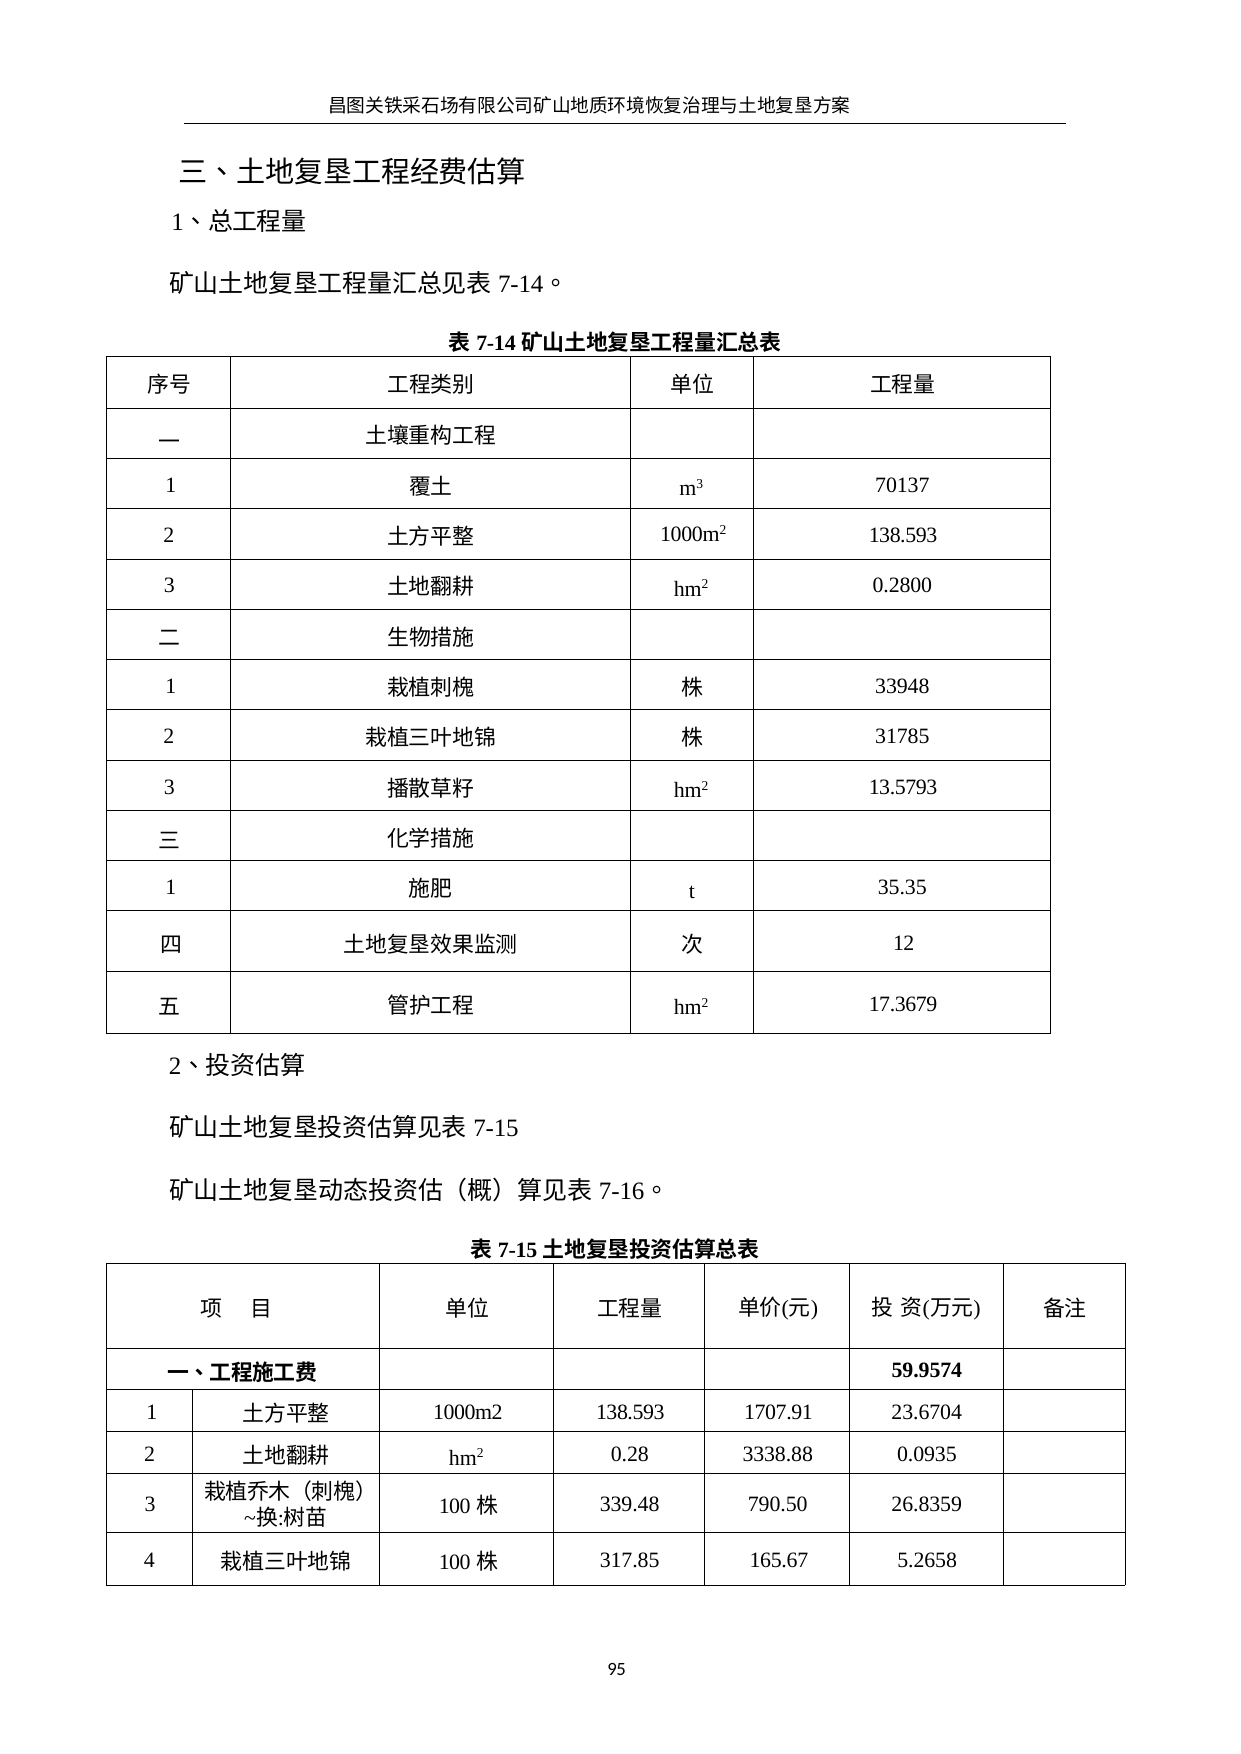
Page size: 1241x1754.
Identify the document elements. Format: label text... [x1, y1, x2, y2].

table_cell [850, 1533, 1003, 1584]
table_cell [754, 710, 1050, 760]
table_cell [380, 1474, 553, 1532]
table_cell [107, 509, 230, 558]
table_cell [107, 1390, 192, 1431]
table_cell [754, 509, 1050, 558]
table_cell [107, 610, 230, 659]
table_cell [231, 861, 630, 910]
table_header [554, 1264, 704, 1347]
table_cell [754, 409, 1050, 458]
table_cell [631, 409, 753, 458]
text 矿山土地复垦投资估算见表 7-15 [169, 1112, 1125, 1143]
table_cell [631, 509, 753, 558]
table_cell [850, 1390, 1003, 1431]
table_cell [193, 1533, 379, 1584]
text 1、总工程量 [171, 205, 1125, 236]
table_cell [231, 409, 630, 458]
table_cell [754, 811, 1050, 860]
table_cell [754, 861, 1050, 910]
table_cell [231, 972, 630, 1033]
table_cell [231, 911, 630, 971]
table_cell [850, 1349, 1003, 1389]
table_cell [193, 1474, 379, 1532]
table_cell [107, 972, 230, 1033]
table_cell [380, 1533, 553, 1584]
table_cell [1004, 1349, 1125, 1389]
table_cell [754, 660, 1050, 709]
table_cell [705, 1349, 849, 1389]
text 三、土地复垦工程经费估算 [178, 154, 1125, 190]
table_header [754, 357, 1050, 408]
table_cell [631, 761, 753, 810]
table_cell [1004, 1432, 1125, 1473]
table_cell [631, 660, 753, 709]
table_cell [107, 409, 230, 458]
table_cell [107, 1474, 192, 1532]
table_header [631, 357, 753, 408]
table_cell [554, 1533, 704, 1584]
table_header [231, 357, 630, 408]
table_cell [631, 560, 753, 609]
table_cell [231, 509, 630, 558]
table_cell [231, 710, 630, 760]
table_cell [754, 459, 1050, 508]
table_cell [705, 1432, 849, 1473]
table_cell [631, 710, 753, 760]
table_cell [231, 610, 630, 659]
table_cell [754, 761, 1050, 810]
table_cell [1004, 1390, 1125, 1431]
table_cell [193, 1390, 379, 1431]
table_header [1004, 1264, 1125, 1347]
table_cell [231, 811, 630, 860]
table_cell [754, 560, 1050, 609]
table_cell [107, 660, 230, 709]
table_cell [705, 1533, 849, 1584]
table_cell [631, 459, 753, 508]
text 2、投资估算 [168, 1049, 1125, 1080]
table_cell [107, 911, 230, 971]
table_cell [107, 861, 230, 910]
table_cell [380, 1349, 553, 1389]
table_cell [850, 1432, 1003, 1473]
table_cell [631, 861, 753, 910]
text 表 7-14 矿山土地复垦工程量汇总表 [448, 329, 1125, 356]
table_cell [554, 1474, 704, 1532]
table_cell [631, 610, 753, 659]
text 矿山土地复垦工程量汇总见表 7-14。 [169, 268, 1125, 299]
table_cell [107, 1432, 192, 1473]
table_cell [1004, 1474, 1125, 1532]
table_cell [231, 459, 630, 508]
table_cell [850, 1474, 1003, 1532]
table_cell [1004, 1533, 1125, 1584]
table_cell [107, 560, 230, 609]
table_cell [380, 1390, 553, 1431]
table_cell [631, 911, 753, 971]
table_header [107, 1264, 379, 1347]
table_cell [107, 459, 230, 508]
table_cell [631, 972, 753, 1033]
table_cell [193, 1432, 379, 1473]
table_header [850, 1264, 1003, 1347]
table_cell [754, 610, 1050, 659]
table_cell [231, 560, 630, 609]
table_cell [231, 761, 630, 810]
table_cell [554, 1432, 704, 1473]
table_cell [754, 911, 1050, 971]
text 矿山土地复垦动态投资估（概）算见表 7-16。 [169, 1174, 1125, 1205]
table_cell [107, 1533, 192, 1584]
text 表 7-15 土地复垦投资估算总表 [470, 1236, 1125, 1263]
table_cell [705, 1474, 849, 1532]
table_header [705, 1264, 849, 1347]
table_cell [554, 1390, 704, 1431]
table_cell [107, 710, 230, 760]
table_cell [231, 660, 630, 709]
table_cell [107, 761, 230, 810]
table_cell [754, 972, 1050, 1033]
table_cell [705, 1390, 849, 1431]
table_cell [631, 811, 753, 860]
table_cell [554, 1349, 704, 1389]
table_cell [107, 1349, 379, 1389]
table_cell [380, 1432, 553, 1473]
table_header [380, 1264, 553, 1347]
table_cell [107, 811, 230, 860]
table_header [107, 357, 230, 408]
